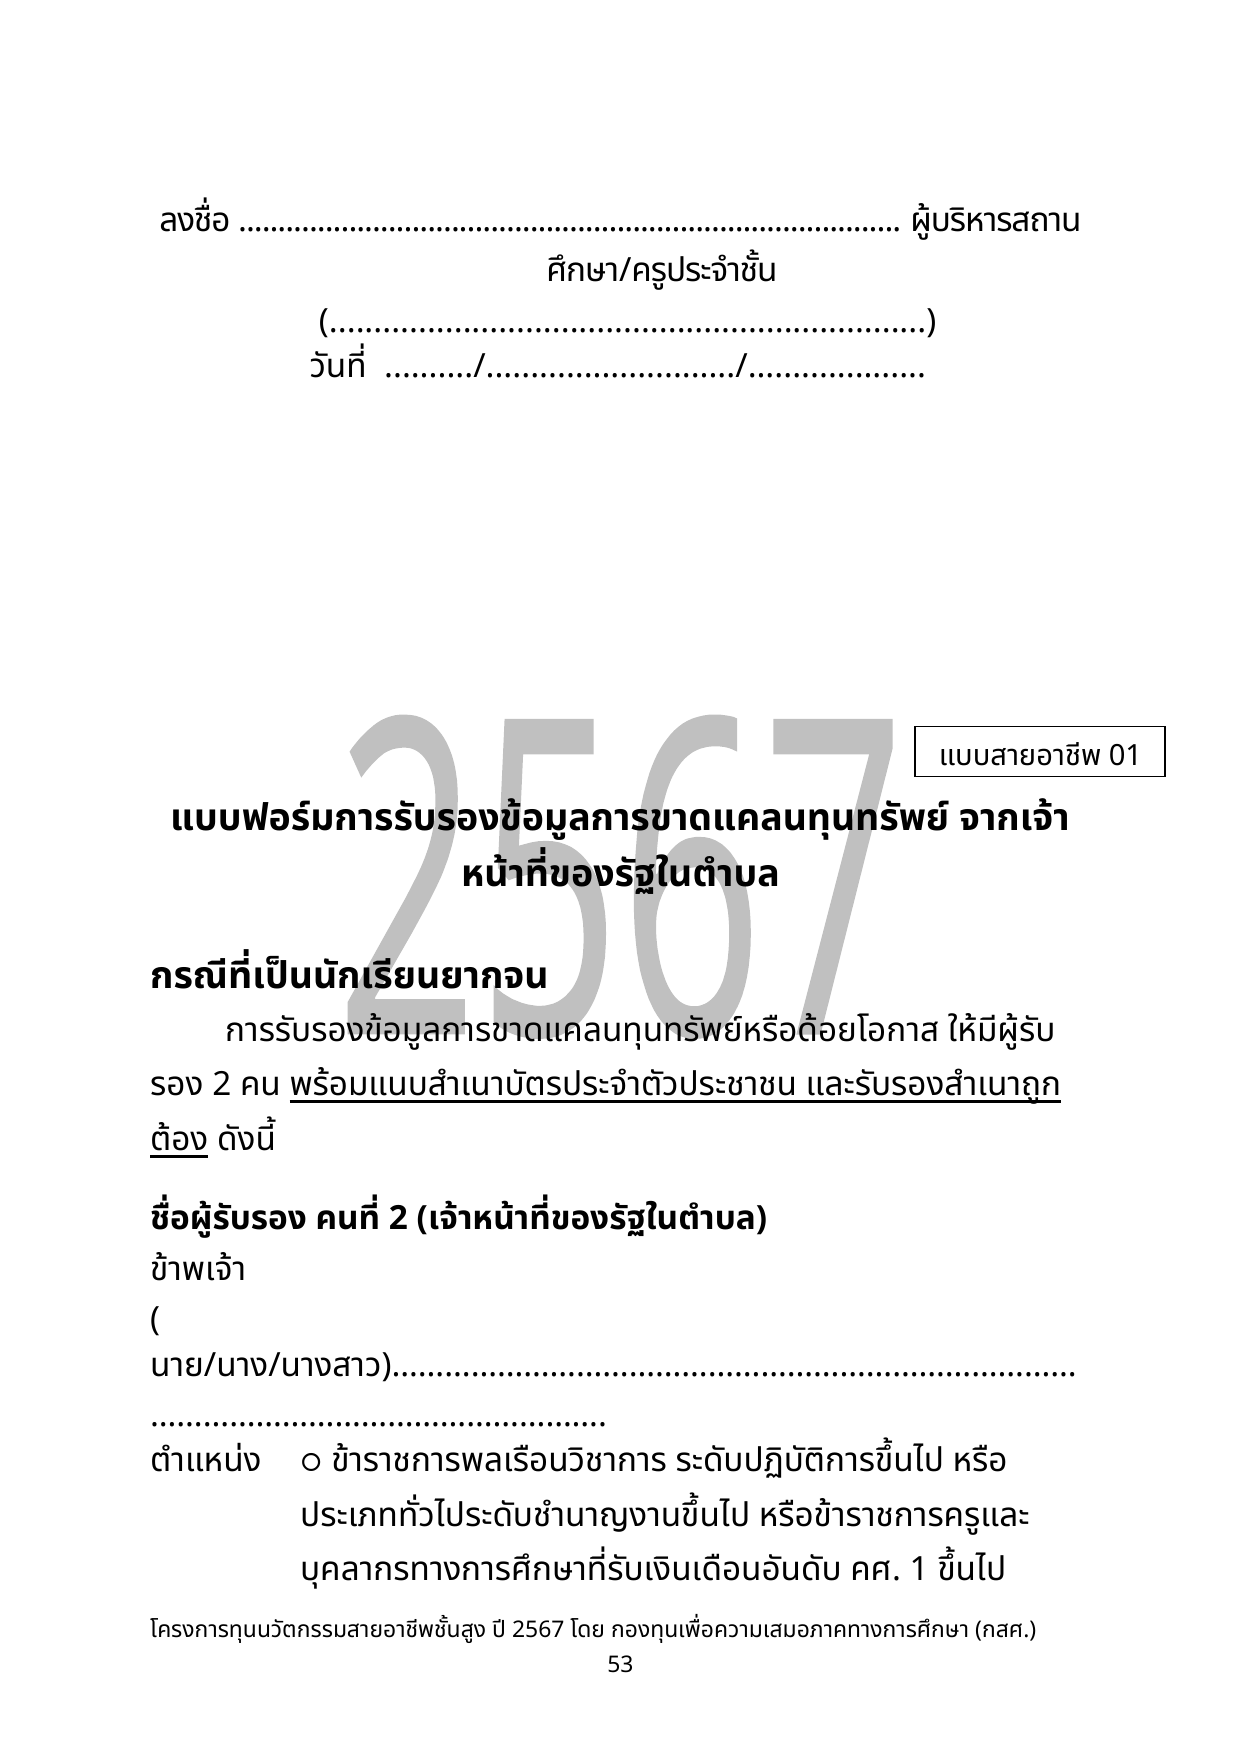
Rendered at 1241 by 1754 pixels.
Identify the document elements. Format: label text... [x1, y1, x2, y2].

text ชื่อผู้รับรอง คนที่ 2 (เจ้าหน้าที่ของรัฐในตำบล) [150, 1194, 1090, 1244]
text วันที่ ........../............................/.................... [150, 342, 1090, 393]
text การรับรองข้อมูลการขาดแคลนทุนทรัพย์หรือด้อยโอกาส ให้มีผู้รับรอง 2 คน พร้อมแนบสำเนาบัตรประจำตัวประชาชน และรับรองสำเนาถูกต้อง ดังนี้ [150, 1006, 1090, 1165]
text ลงชื่อ .................................................................................... ผู้บริหารสถานศึกษา/ครูประจำชั้น [150, 195, 1090, 297]
text กรณีที่เป็นนักเรียนยากจน [150, 949, 1090, 1006]
text ข้าพเจ้า (นาย/นาง/นางสาว)…………………………………………………………………………………………………………………. [150, 1244, 1090, 1436]
text ตำแหน่ง ข้าราชการพลเรือนวิชาการ ระดับปฏิบัติการขึ้นไป หรือประเภททั่วไประดับชำนาญงานขึ้นไป หรือข้าราชการครูและบุคลากรทางการศึกษาที่รับเงินเดือนอันดับ คศ. 1 ขึ้นไป [150, 1436, 1090, 1596]
text (...................................................................) [150, 297, 1090, 342]
text แบบฟอร์มการรับรองข้อมูลการขาดแคลนทุนทรัพย์ จากเจ้าหน้าที่ของรัฐในตำบล [150, 790, 1090, 903]
